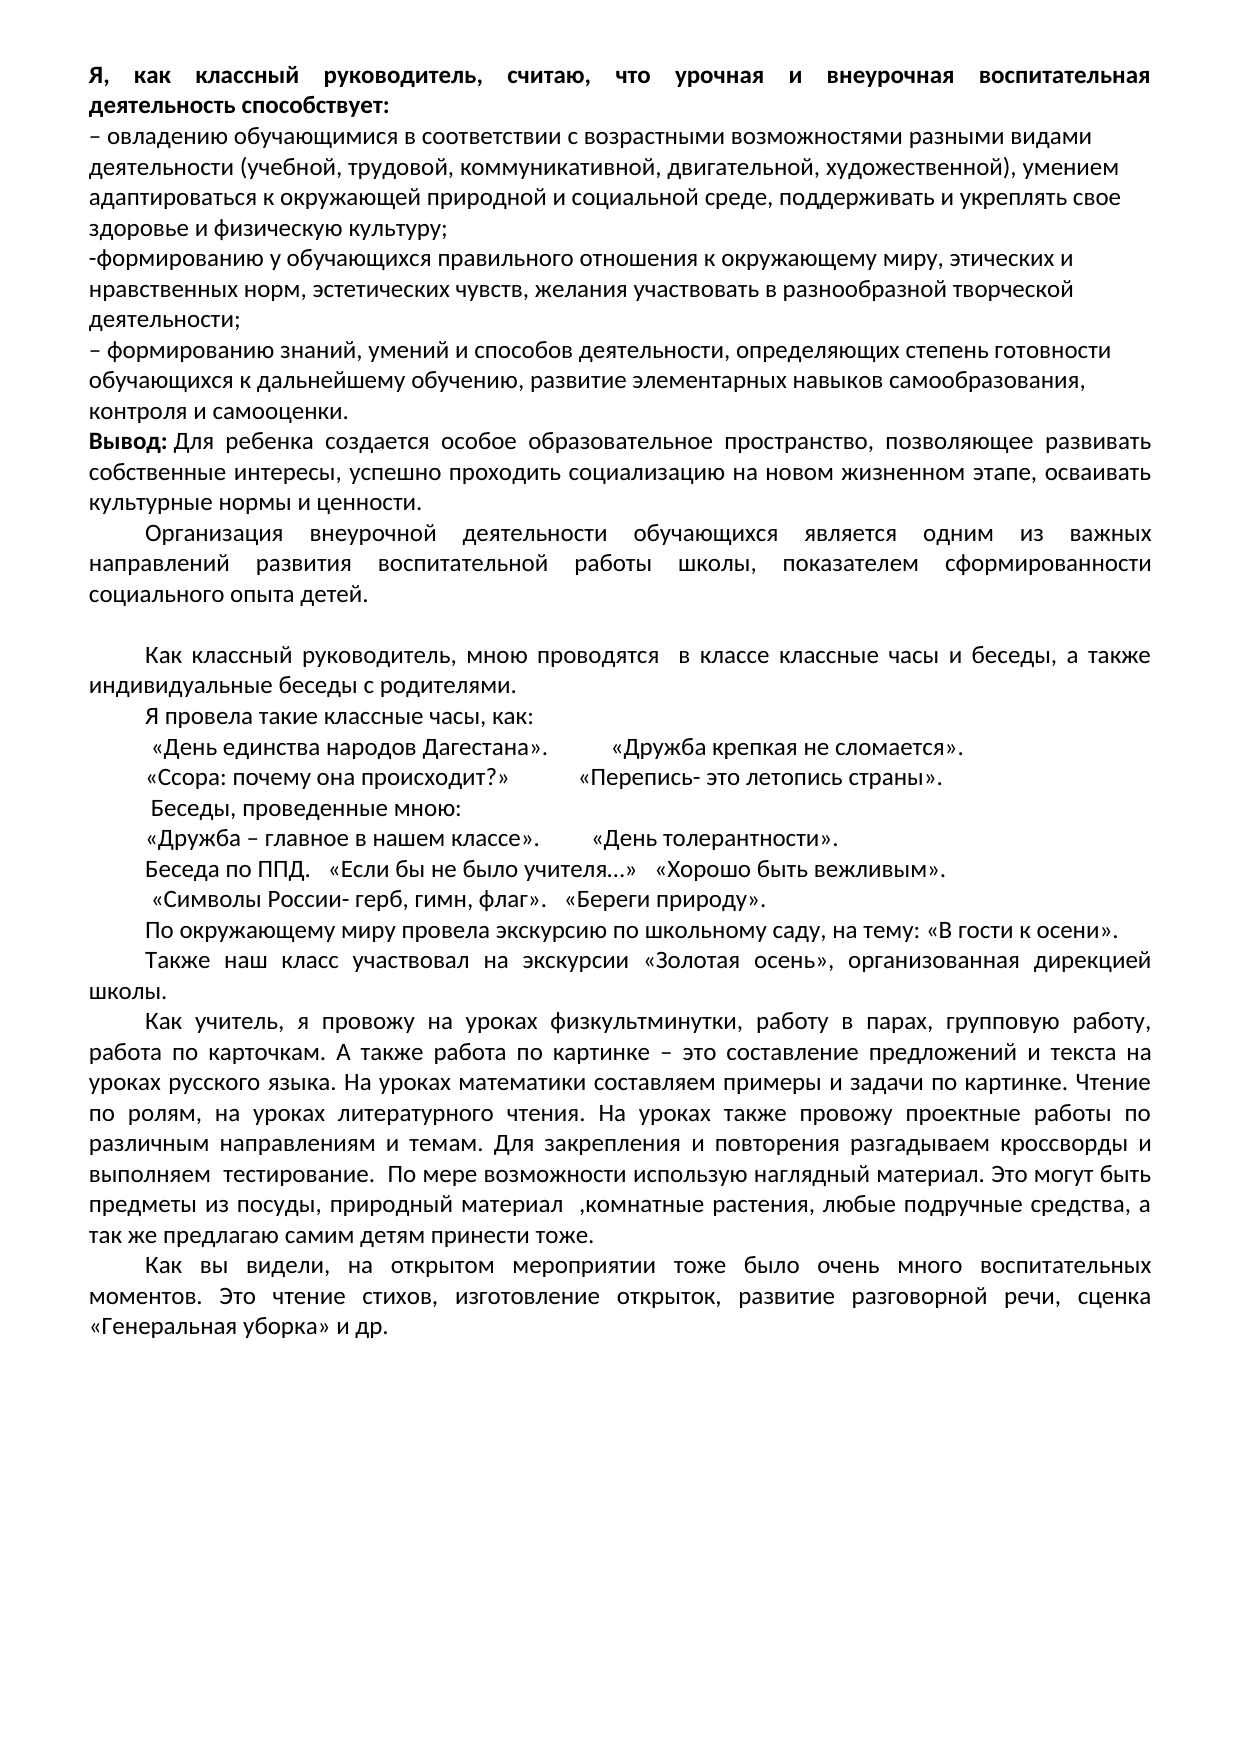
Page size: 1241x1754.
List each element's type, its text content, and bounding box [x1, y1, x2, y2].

text «Ссора: почему она происходит?» «Перепись- это летопись страны». [89, 761, 1152, 792]
text «Дружба – главное в нашем классе». «День толерантности». [89, 822, 1152, 853]
text Беседа по ППД. «Если бы не было учителя…» «Хорошо быть вежливым». [89, 853, 1152, 883]
text – овладению обучающимися в соответствии с возрастными возможностями разными видами деятельности (учебной, трудовой, коммуникативной, двигательной, художественной), умением адаптироваться к окружающей природной и социальной среде, поддерживать и укреплять свое здоровье и физическую культуру; [89, 120, 1152, 242]
text Как вы видели, на открытом мероприятии тоже было очень много воспитательных моментов. Это чтение стихов, изготовление открыток, развитие разговорной речи, сценка «Генеральная уборка» и др. [89, 1249, 1152, 1341]
text Как учитель, я провожу на уроках физкультминутки, работу в парах, групповую работу, работа по карточкам. А также работа по картинке – это составление предложений и текста на уроках русского языка. На уроках математики составляем примеры и задачи по картинке. Чтение по ролям, на уроках литературного чтения. На уроках также провожу проектные работы по различным направлениям и темам. Для закрепления и повторения разгадываем кроссворды и выполняем тестирование. По мере возможности использую наглядный материал. Это могут быть предметы из посуды, природный материал ,комнатные растения, любые подручные средства, а так же предлагаю самим детям принести тоже. [89, 1005, 1152, 1249]
text Как классный руководитель, мною проводятся в классе классные часы и беседы, а также индивидуальные беседы с родителями. [89, 639, 1152, 700]
text Вывод: Для ребенка создается особое образовательное пространство, позволяющее развивать собственные интересы, успешно проходить социализацию на новом жизненном этапе, осваивать культурные нормы и ценности. [89, 425, 1152, 517]
text «Символы России- герб, гимн, флаг». «Береги природу». [89, 883, 1152, 914]
text Я провела такие классные часы, как: [89, 700, 1152, 731]
text По окружающему миру провела экскурсию по школьному саду, на тему: «В гости к осени». [89, 914, 1152, 944]
text Беседы, проведенные мною: [89, 792, 1152, 822]
text – формированию знаний, умений и способов деятельности, определяющих степень готовности обучающихся к дальнейшему обучению, развитие элементарных навыков самообразования, контроля и самооценки. [89, 334, 1152, 425]
text Я, как классный руководитель, считаю, что урочная и внеурочная воспитательная деятельность способствует: [89, 59, 1152, 120]
text Организация внеурочной деятельности обучающихся является одним из важных направлений развития воспитательной работы школы, показателем сформированности социального опыта детей. [89, 517, 1152, 608]
text «День единства народов Дагестана». «Дружба крепкая не сломается». [89, 731, 1152, 761]
text -формированию у обучающихся правильного отношения к окружающему миру, этических и нравственных норм, эстетических чувств, желания участвовать в разнообразной творческой деятельности; [89, 242, 1152, 334]
text Также наш класс участвовал на экскурсии «Золотая осень», организованная дирекцией школы. [89, 944, 1152, 1005]
